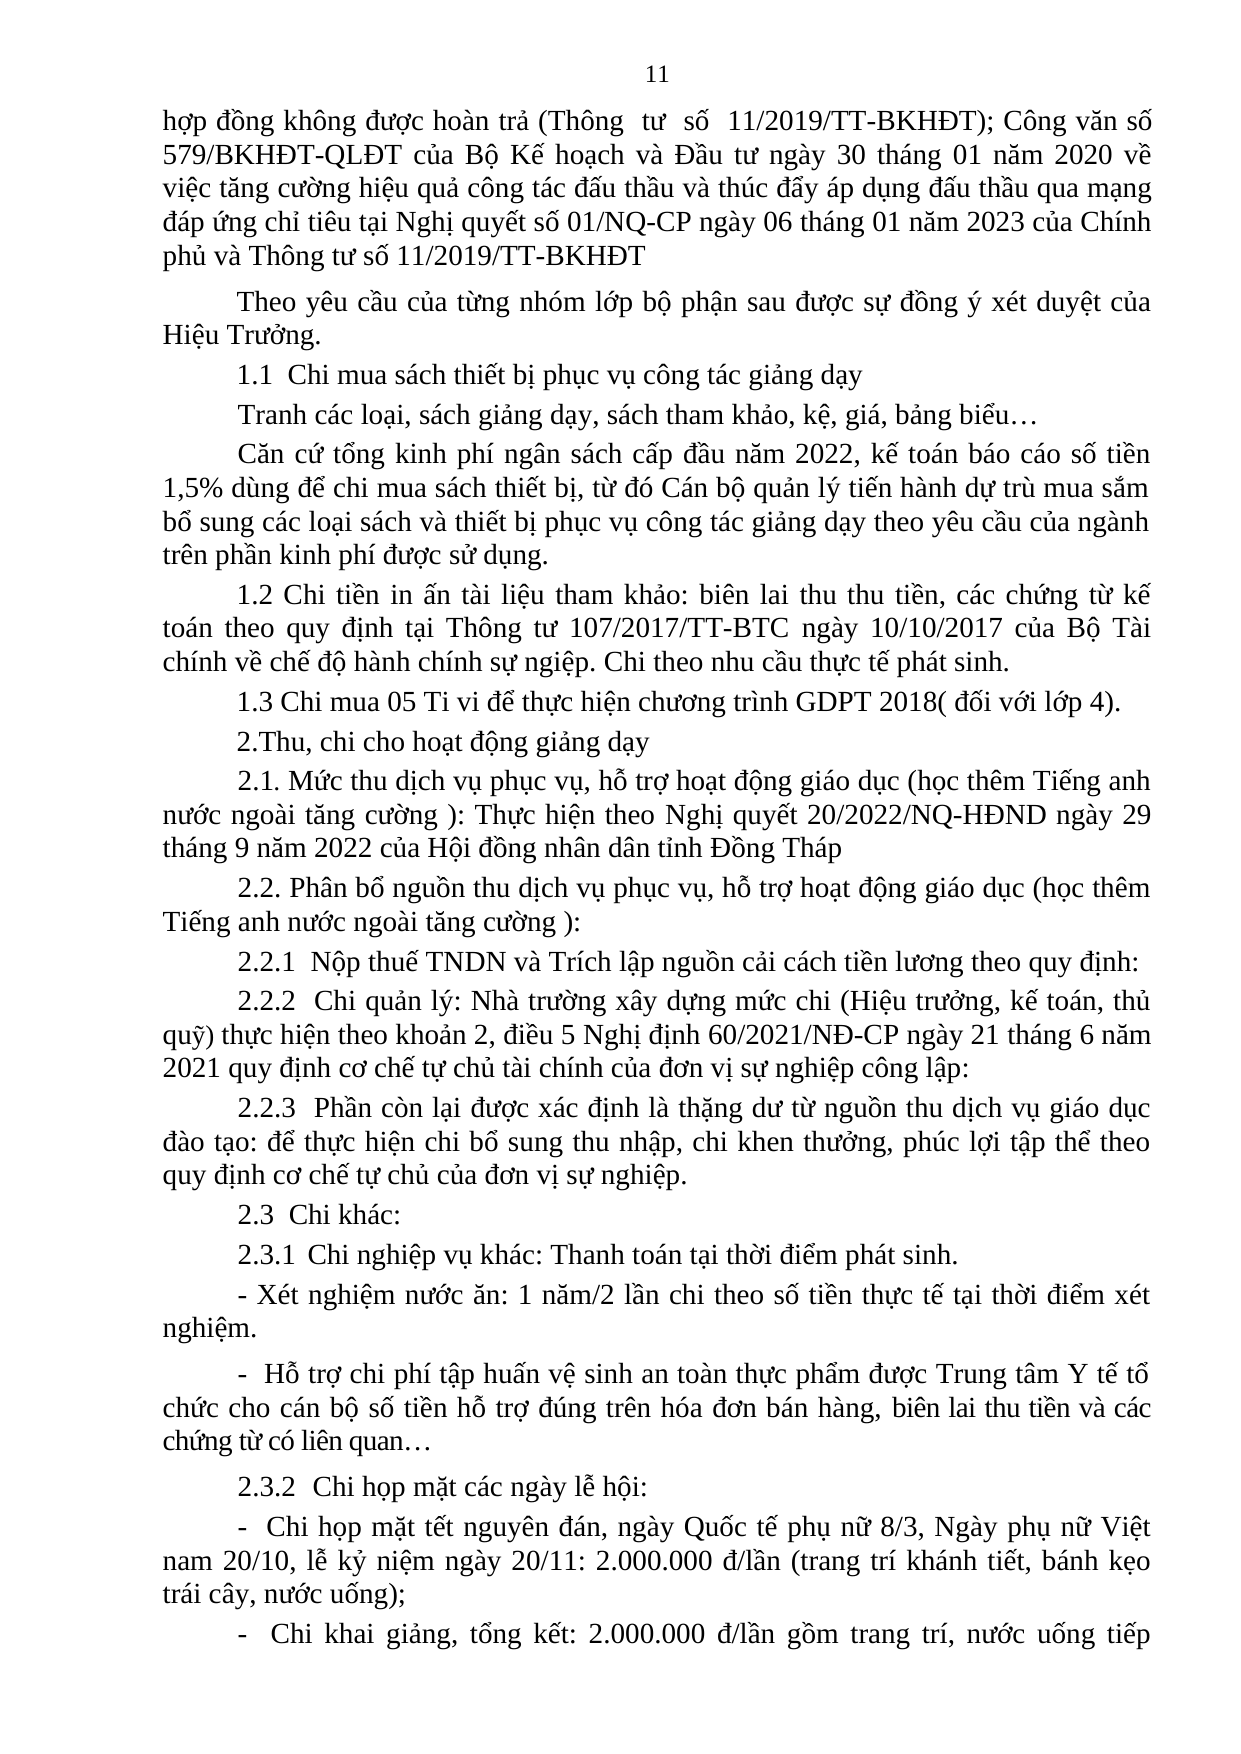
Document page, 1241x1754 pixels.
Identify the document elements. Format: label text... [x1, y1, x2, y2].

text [162, 1616, 1152, 1650]
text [162, 103, 1153, 271]
text Tranh các loại, sách giảng dạy, sách tham khảo, kệ, giá, bảng biểu… [162, 397, 1152, 430]
text 2.3 Chi khác: [162, 1197, 1152, 1231]
text 2.2.3 Phần còn lại được xác định là thặng dư từ nguồn thu dịch vụ giáo dục đào tạo: để thực hiện chi bổ sung thu nhập, chi khen thưởng, phúc lợi tập thể theo quy định cơ chế tự chủ của đơn vị sự nghiệp. [162, 1090, 1152, 1191]
text - Hỗ trợ chi phí tập huấn vệ sinh an toàn thực phẩm được Trung tâm Y tế tổ chức cho cán bộ số tiền hỗ trợ đúng trên hóa đơn bán hàng, biên lai thu tiền và các chứng từ có liên quan… [162, 1356, 1152, 1457]
list Chi nghiệp vụ khác: Thanh toán tại thời điểm phát sinh. [162, 1237, 1152, 1271]
text 2.2. Phân bổ nguồn thu dịch vụ phục vụ, hỗ trợ hoạt động giáo dục (học thêm Tiếng anh nước ngoài tăng cường ): [162, 870, 1152, 937]
text - Chi họp mặt tết nguyên đán, ngày Quốc tế phụ nữ 8/3, Ngày phụ nữ Việt nam 20/10, lễ kỷ niệm ngày 20/11: 2.000.000 đ/lần (trang trí khánh tiết, bánh kẹo trái cây, nước uống); [162, 1509, 1152, 1610]
text 2.2.2 Chi quản lý: Nhà trường xây dựng mức chi (Hiệu trưởng, kế toán, thủ quỹ) thực hiện theo khoản 2, điều 5 Nghị định 60/2021/NĐ-CP ngày 21 tháng 6 năm 2021 quy định cơ chế tự chủ tài chính của đơn vị sự nghiệp công lập: [162, 983, 1152, 1084]
list Chi họp mặt các ngày lễ hội: [162, 1469, 1152, 1503]
text 1.3 Chi mua 05 Ti vi để thực hiện chương trình GDPT 2018( đối với lớp 4). [162, 684, 1152, 717]
text 2.1. Mức thu dịch vụ phục vụ, hỗ trợ hoạt động giáo dục (học thêm Tiếng anh nước ngoài tăng cường ): Thực hiện theo Nghị quyết 20/2022/NQ-HĐND ngày 29 tháng 9 năm 2022 của Hội đồng nhân dân tỉnh Đồng Tháp [162, 763, 1152, 864]
text Theo yêu cầu của từng nhóm lớp bộ phận sau được sự đồng ý xét duyệt của Hiệu Trưởng. [162, 284, 1152, 351]
text 1.1 Chi mua sách thiết bị phục vụ công tác giảng dạy [162, 357, 1152, 391]
text 2.Thu, chi cho hoạt động giảng dạy [162, 724, 1152, 757]
text Căn cứ tổng kinh phí ngân sách cấp đầu năm 2022, kế toán báo cáo số tiền 1,5% dùng để chi mua sách thiết bị, từ đó Cán bộ quản lý tiến hành dự trù mua sắm bổ sung các loại sách và thiết bị phục vụ công tác giảng dạy theo yêu cầu của ngành trên phần kinh phí được sử dụng. [162, 437, 1152, 571]
text 1.2 Chi tiền in ấn tài liệu tham khảo: biên lai thu thu tiền, các chứng từ kế toán theo quy định tại Thông tư 107/2017/TT-BTC ngày 10/10/2017 của Bộ Tài chính về chế độ hành chính sự ngiệp. Chi theo nhu cầu thực tế phát sinh. [162, 577, 1152, 678]
text - Xét nghiệm nước ăn: 1 năm/2 lần chi theo số tiền thực tế tại thời điểm xét nghiệm. [162, 1277, 1152, 1344]
text 2.2.1 Nộp thuế TNDN và Trích lập nguồn cải cách tiền lương theo quy định: [162, 944, 1152, 977]
